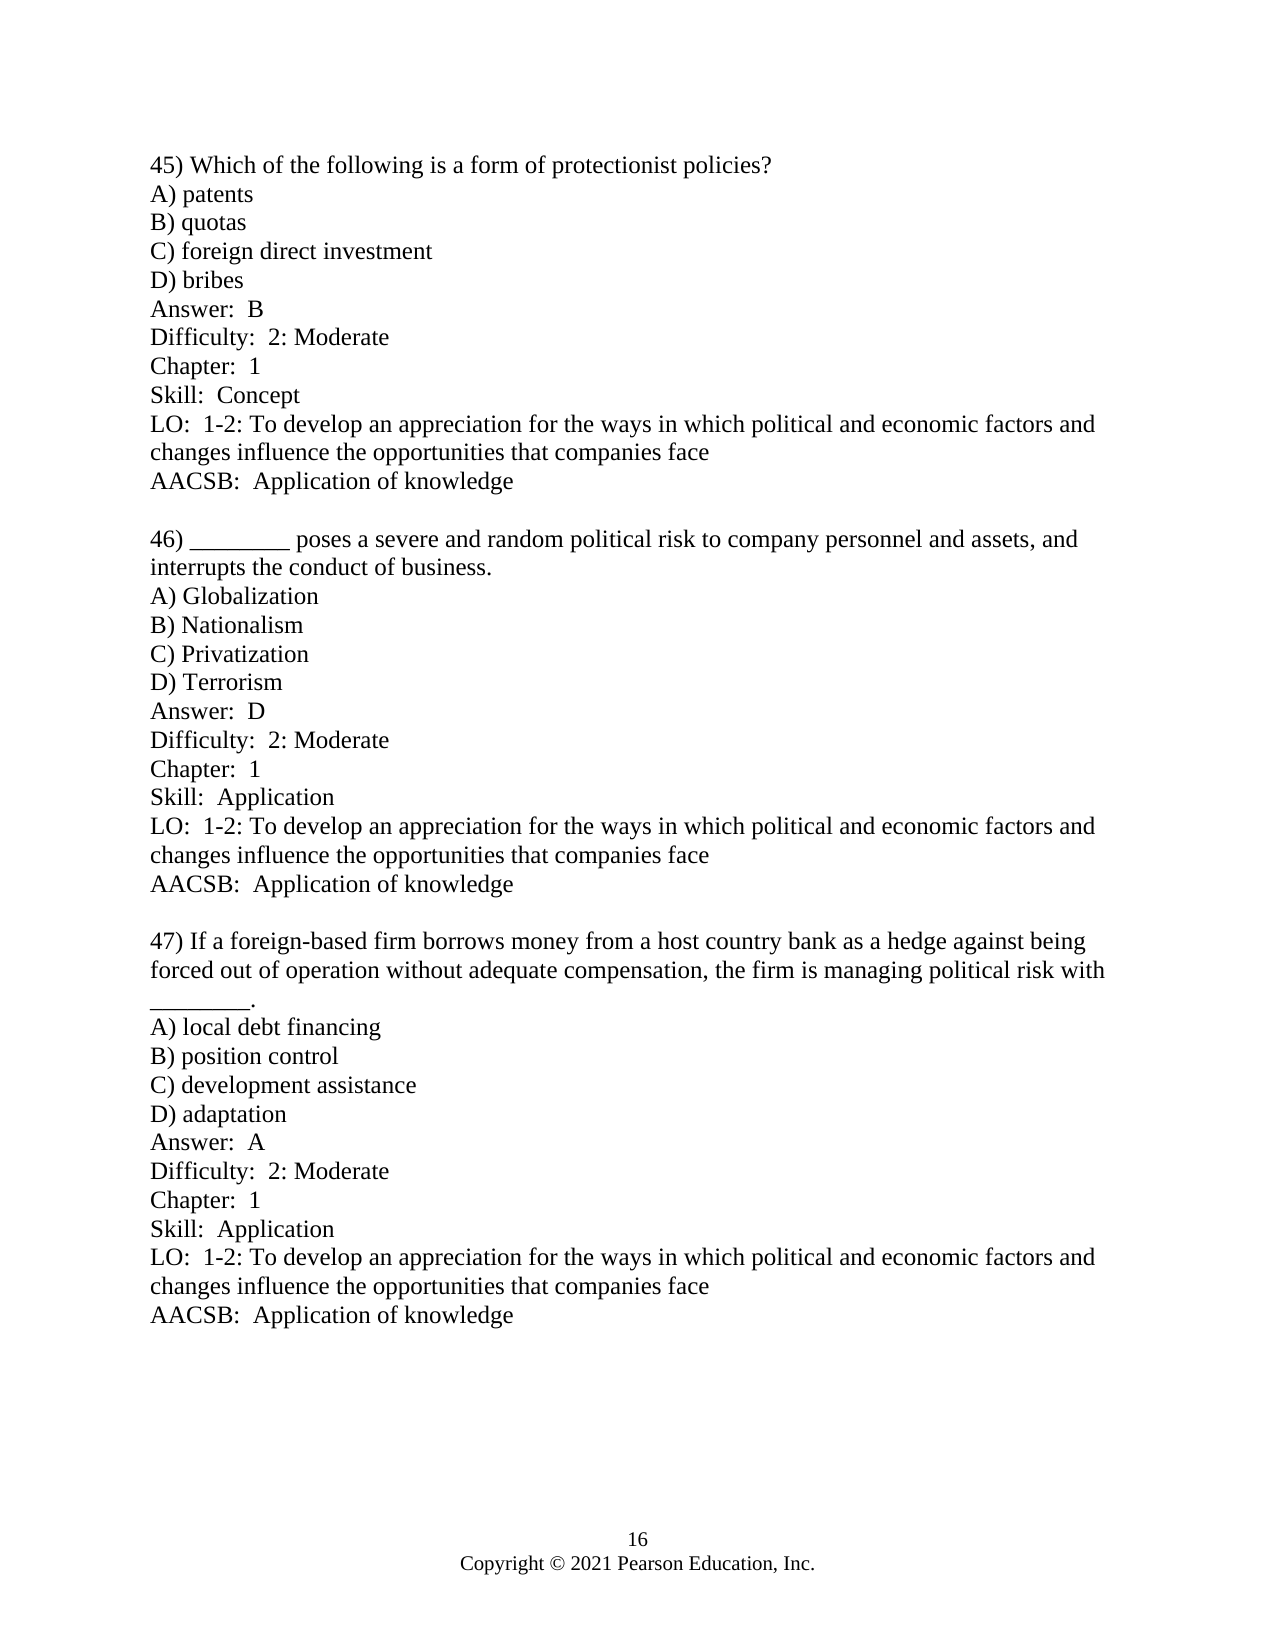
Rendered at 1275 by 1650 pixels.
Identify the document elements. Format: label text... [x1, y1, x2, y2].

text B) quotas [150, 207, 1125, 236]
text 46) ________ poses a severe and random political risk to company personnel and assets, and interrupts the conduct of business. [150, 524, 1125, 581]
text A) local debt financing [150, 1012, 1125, 1041]
text B) position control [150, 1041, 1125, 1070]
text Chapter: 1 [150, 1185, 1125, 1214]
text C) development assistance [150, 1070, 1125, 1099]
text Skill: Concept [150, 380, 1125, 409]
text Difficulty: 2: Moderate [150, 1156, 1125, 1185]
text D) bribes [150, 265, 1125, 294]
text Difficulty: 2: Moderate [150, 725, 1125, 754]
text C) Privatization [150, 639, 1125, 667]
text Answer: D [150, 696, 1125, 725]
text Chapter: 1 [150, 351, 1125, 380]
text A) Globalization [150, 581, 1125, 610]
text C) foreign direct investment [150, 236, 1125, 265]
text LO: 1-2: To develop an appreciation for the ways in which political and economic factors and changes influence the opportunities that companies face [150, 1242, 1125, 1300]
text Skill: Application [150, 1214, 1125, 1242]
text AACSB: Application of knowledge [150, 1300, 1125, 1329]
text B) Nationalism [150, 610, 1125, 639]
text Skill: Application [150, 782, 1125, 811]
text LO: 1-2: To develop an appreciation for the ways in which political and economic factors and changes influence the opportunities that companies face [150, 409, 1125, 466]
text D) Terrorism [150, 667, 1125, 696]
text Answer: A [150, 1127, 1125, 1156]
text A) patents [150, 179, 1125, 207]
text LO: 1-2: To develop an appreciation for the ways in which political and economic factors and changes influence the opportunities that companies face [150, 811, 1125, 869]
text Difficulty: 2: Moderate [150, 322, 1125, 351]
text D) adaptation [150, 1099, 1125, 1127]
text Chapter: 1 [150, 754, 1125, 782]
text AACSB: Application of knowledge [150, 869, 1125, 897]
text Answer: B [150, 294, 1125, 322]
text 47) If a foreign-based firm borrows money from a host country bank as a hedge against being forced out of operation without adequate compensation, the firm is managing political risk with ________. [150, 926, 1125, 1012]
text AACSB: Application of knowledge [150, 466, 1125, 495]
text 45) Which of the following is a form of protectionist policies? [150, 150, 1125, 179]
